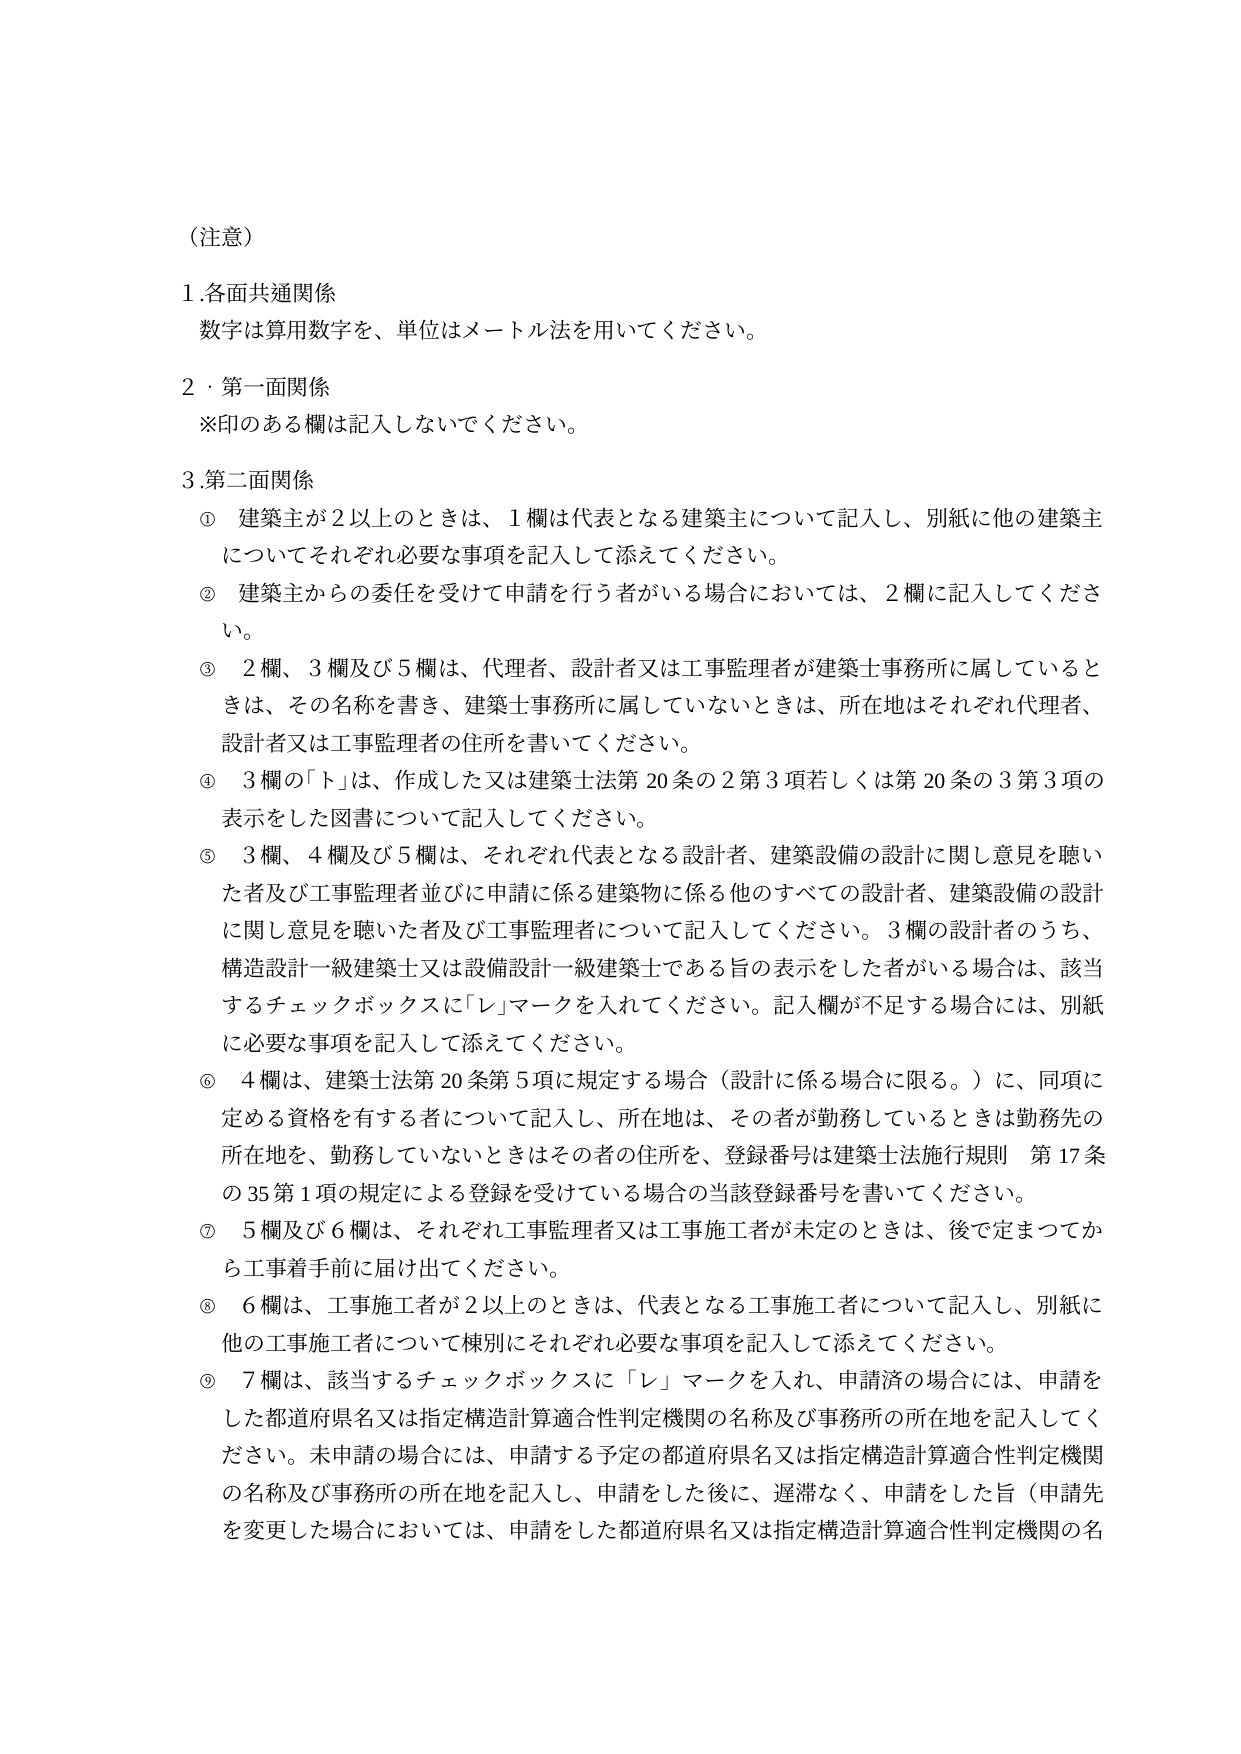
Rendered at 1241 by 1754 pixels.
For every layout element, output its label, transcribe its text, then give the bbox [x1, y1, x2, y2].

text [199, 1361, 1106, 1548]
text ２．第一面関係 [177, 367, 1106, 404]
text ３.第二面関係 [177, 461, 1106, 498]
text ③ ２欄、３欄及び５欄は、代理者、設計者又は工事監理者が建築士事務所に属しているときは、その名称を書き、建築士事務所に属していないときは、所在地はそれぞれ代理者、設計者又は工事監理者の住所を書いてください。 [199, 648, 1106, 761]
text ② 建築主からの委任を受けて申請を行う者がいる場合においては、２欄に記入してください。 [199, 573, 1106, 648]
text ④ ３欄の｢ト｣は、作成した又は建築士法第20条の２第３項若しくは第20条の３第３項の表示をした図書について記入してください。 [199, 761, 1106, 836]
text 数字は算用数字を、単位はメートル法を用いてください。 [199, 311, 1106, 348]
text ① 建築主が２以上のときは、１欄は代表となる建築主について記入し、別紙に他の建築主についてそれぞれ必要な事項を記入して添えてください。 [199, 498, 1106, 573]
text １.各面共通関係 [177, 273, 1106, 311]
text ⑧ ６欄は、工事施工者が２以上のときは、代表となる工事施工者について記入し、別紙に他の工事施工者について棟別にそれぞれ必要な事項を記入して添えてください。 [199, 1286, 1106, 1361]
text ※印のある欄は記入しないでください。 [199, 404, 1106, 442]
text ⑦ ５欄及び６欄は、それぞれ工事監理者又は工事施工者が未定のときは、後で定まつてから工事着手前に届け出てください。 [199, 1211, 1106, 1286]
text ⑥ ４欄は、建築士法第20条第５項に規定する場合（設計に係る場合に限る。）に、同項に定める資格を有する者について記入し、所在地は、その者が勤務しているときは勤務先の所在地を、勤務していないときはその者の住所を、登録番号は建築士法施行規則 第17条の35第1項の規定による登録を受けている場合の当該登録番号を書いてください。 [199, 1061, 1106, 1211]
text ⑤ ３欄、４欄及び５欄は、それぞれ代表となる設計者、建築設備の設計に関し意見を聴いた者及び工事監理者並びに申請に係る建築物に係る他のすべての設計者、建築設備の設計に関し意見を聴いた者及び工事監理者について記入してください。３欄の設計者のうち、構造設計一級建築士又は設備設計一級建築士である旨の表示をした者がいる場合は、該当するチェックボックスに｢レ｣マークを入れてください。記入欄が不足する場合には、別紙に必要な事項を記入して添えてください。 [199, 836, 1106, 1061]
text （注意） [177, 217, 1106, 254]
